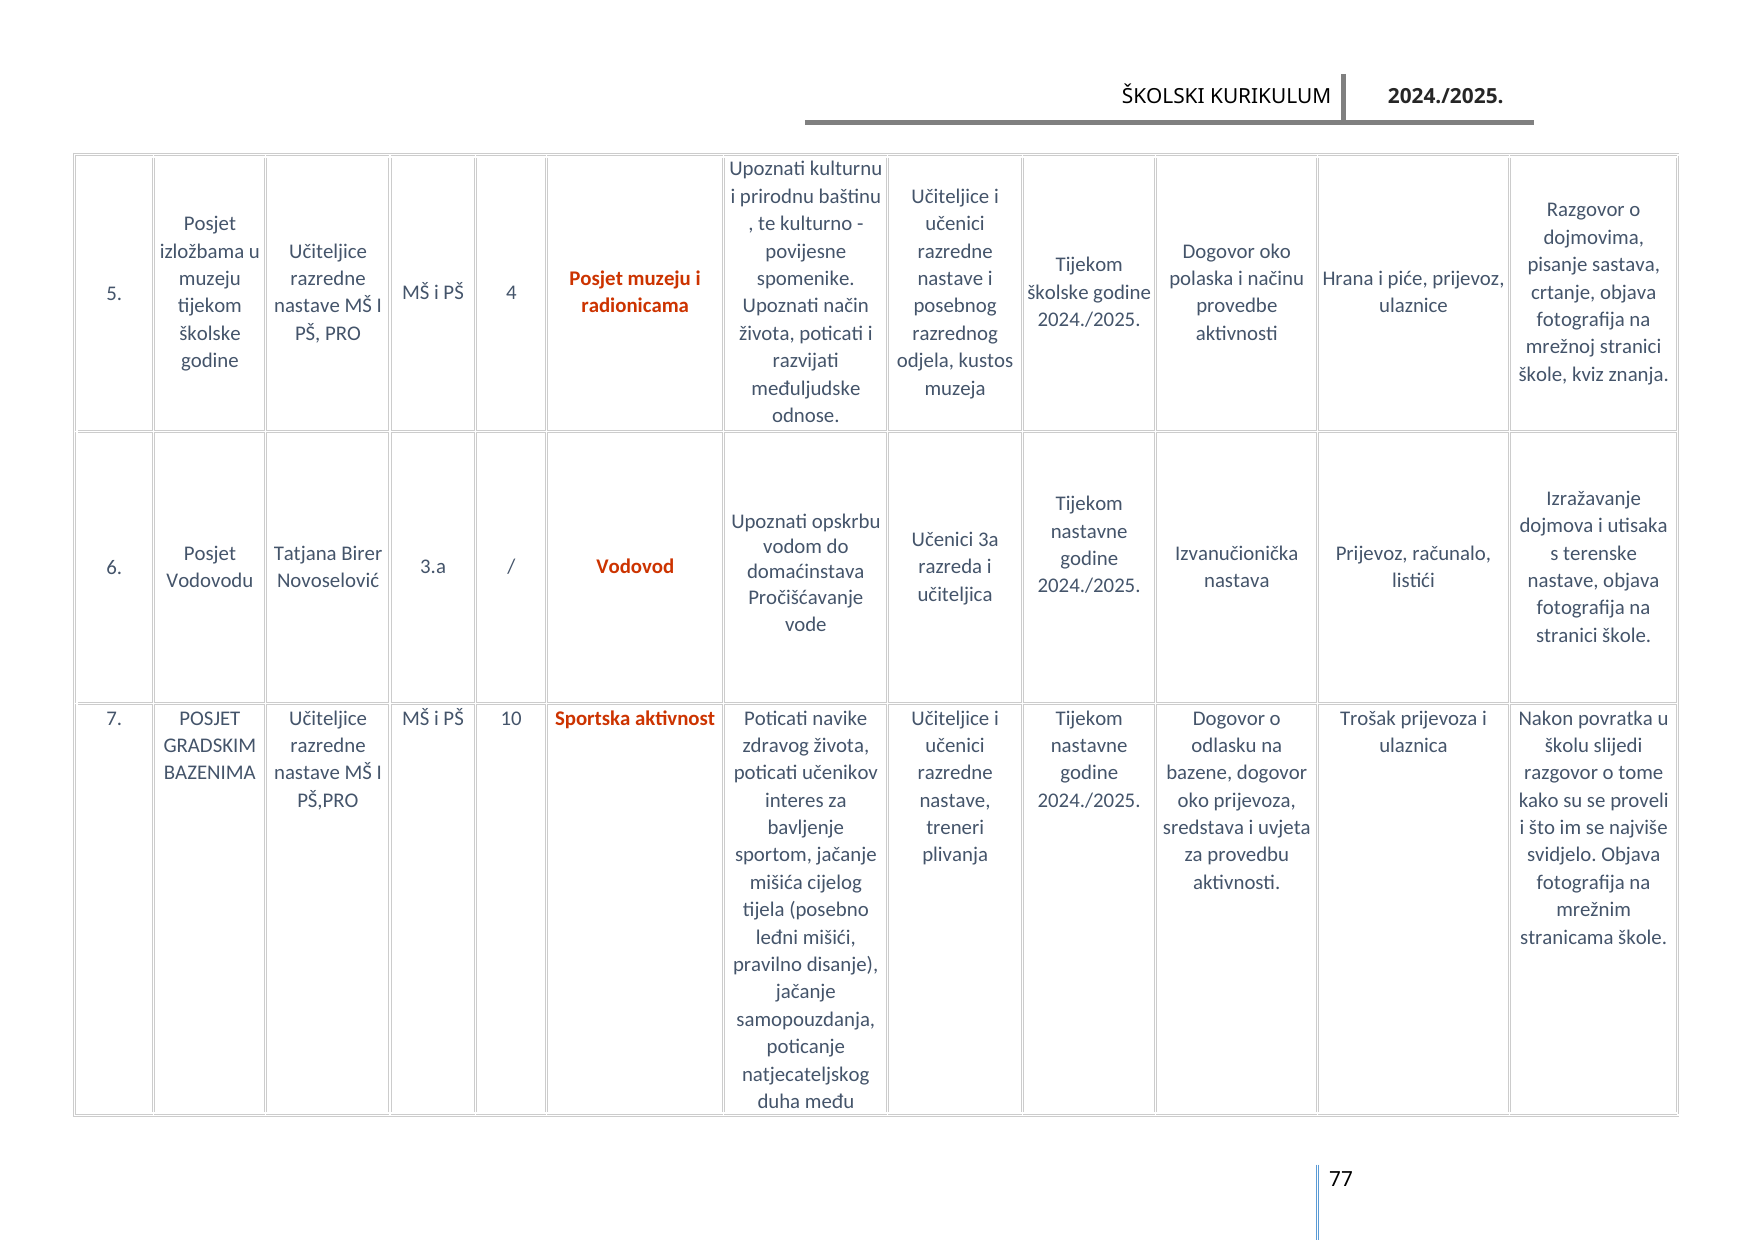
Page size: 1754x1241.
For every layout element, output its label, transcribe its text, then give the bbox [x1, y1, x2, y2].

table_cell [1156, 705, 1317, 1114]
table_cell Vodovod [548, 433, 722, 702]
table_cell MŠ i PŠ [390, 702, 476, 1114]
table_cell Učiteljice razredne nastave MŠ I PŠ, PRO [266, 154, 390, 430]
table_cell 7. [76, 702, 154, 1114]
table_cell MŠ i PŠ [390, 154, 476, 430]
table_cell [1022, 702, 1156, 1114]
table_cell Posjet izložbama u muzeju tijekom školske godine [154, 154, 266, 430]
table_cell 5. [76, 154, 154, 430]
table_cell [154, 702, 266, 1114]
table_cell Upoznati kulturnu i prirodnu baštinu , te kulturno - povijesne spomenike. Upoznati način života, poticati i razvijati međuljudske odnose. [724, 154, 888, 430]
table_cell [888, 705, 1022, 1114]
table_cell 10 [476, 705, 546, 1114]
table_cell Sportska aktivnost [546, 705, 723, 1114]
table_cell Prijevoz, računalo, listići [1319, 433, 1508, 702]
table_cell Izražavanje dojmova i utisaka s terenske nastave, objava fotografija na stranici škole. [1511, 433, 1676, 702]
table_cell Tijekom školske godine 2024./2025. [1022, 154, 1156, 430]
table_cell Posjet Vodovodu [155, 433, 264, 702]
table_cell Tatjana Birer Novoselović [267, 433, 388, 702]
table_cell 4 [476, 156, 546, 430]
table_cell Posjet muzeju i radionicama [546, 156, 723, 430]
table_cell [266, 702, 390, 1114]
table_cell Dogovor oko polaska i načinu provedbe aktivnosti [1156, 156, 1317, 430]
table_cell Upoznati opskrbu vodom do domaćinstava Pročišćavanje vode [725, 433, 886, 702]
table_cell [724, 702, 888, 1114]
table_cell 3.a [392, 433, 474, 702]
table_cell Izvanučionička nastava [1157, 433, 1316, 702]
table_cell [1317, 705, 1509, 1114]
table_cell Učenici 3a razreda i učiteljica [889, 433, 1021, 702]
table_cell Hrana i piće, prijevoz, ulaznice [1317, 156, 1509, 430]
table_cell 6. [76, 430, 152, 702]
table_cell / [477, 433, 545, 702]
table_cell Razgovor o dojmovima, pisanje sastava, crtanje, objava fotografija na mrežnoj stranici škole, kviz znanja. [1509, 154, 1678, 430]
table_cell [1509, 702, 1678, 1114]
table_cell Učiteljice i učenici razredne nastave i posebnog razrednog odjela, kustos muzeja [888, 156, 1022, 430]
table_cell Tijekom nastavne godine 2024./2025. [1024, 433, 1154, 702]
